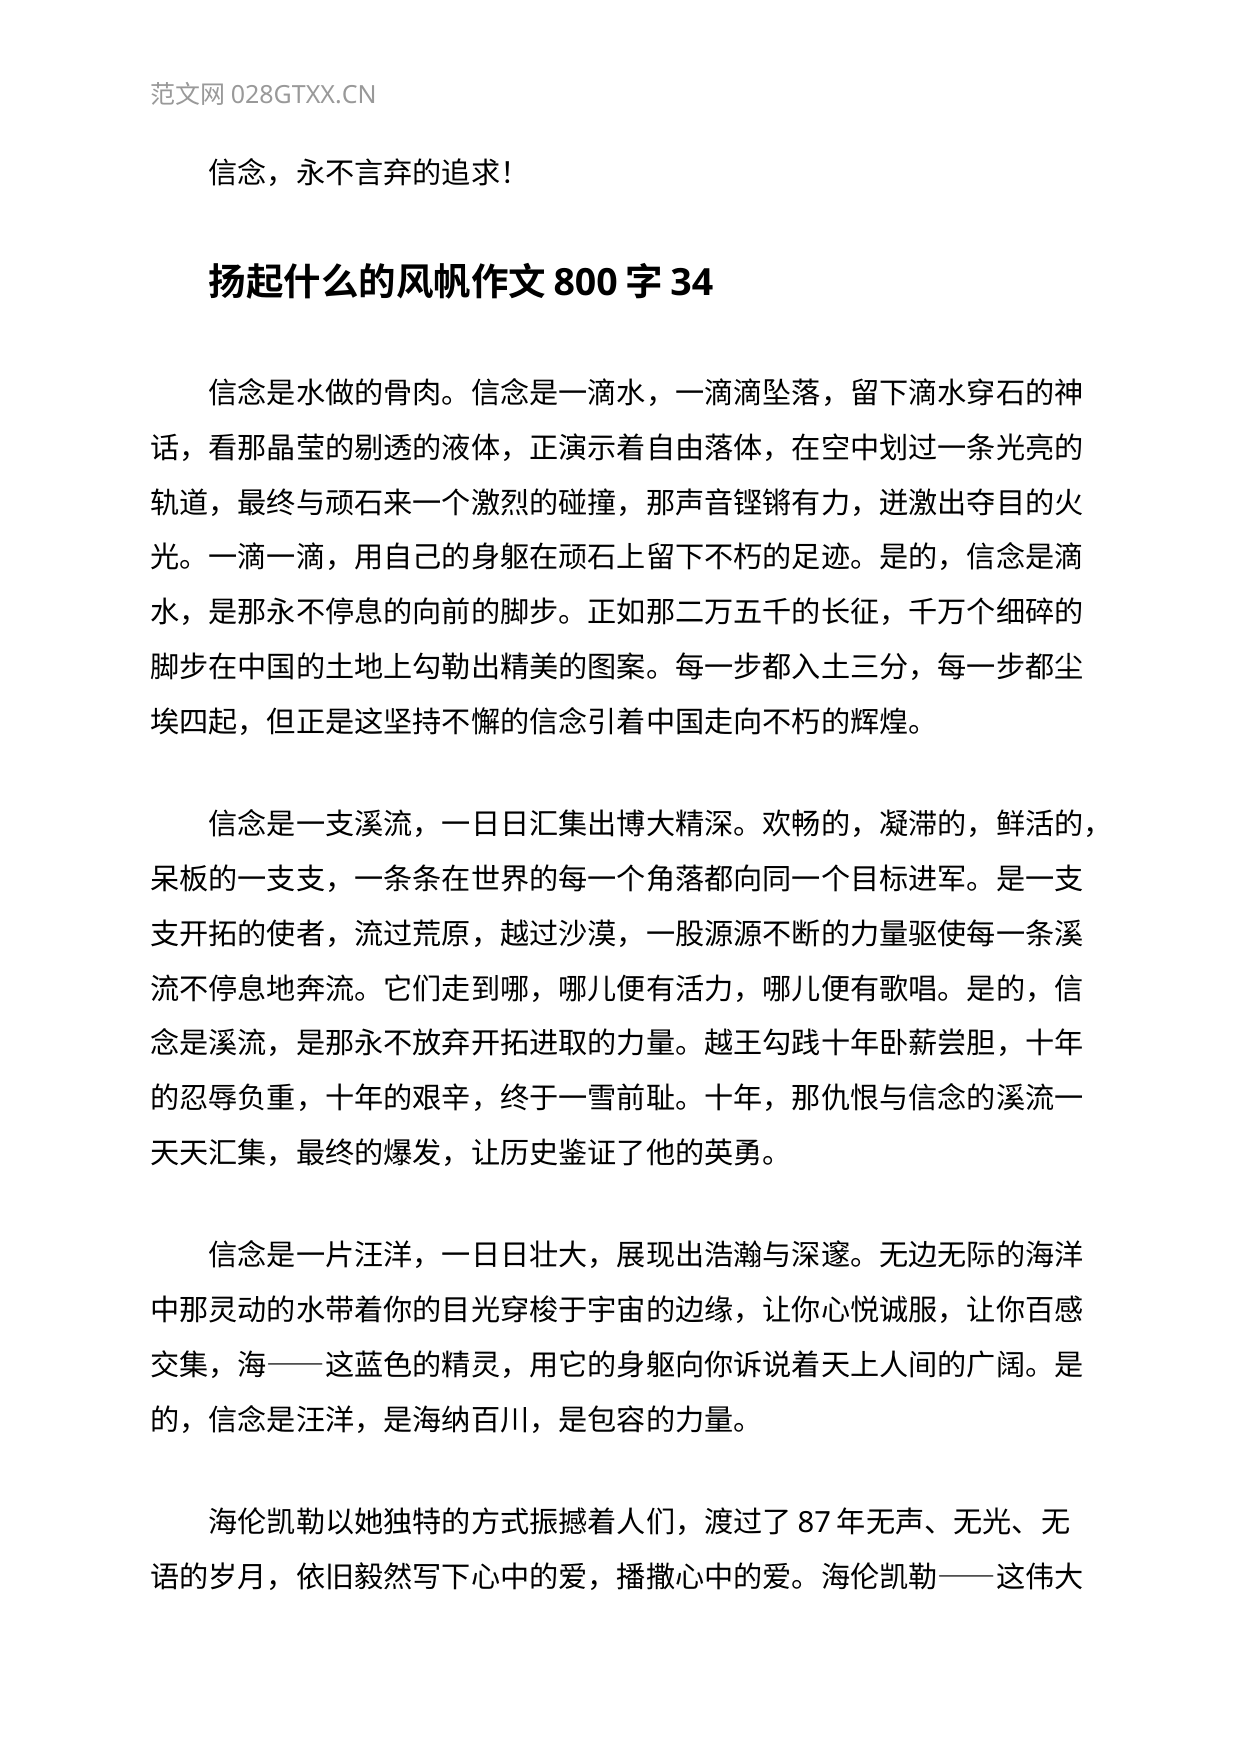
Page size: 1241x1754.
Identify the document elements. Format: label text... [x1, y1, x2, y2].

text 信念是水做的骨肉。信念是一滴水，一滴滴坠落，留下滴水穿石的神话，看那晶莹的剔透的液体，正演示着自由落体，在空中划过一条光亮的轨道，最终与顽石来一个激烈的碰撞，那声音铿锵有力，迸激出夺目的火光。一滴一滴，用自己的身躯在顽石上留下不朽的足迹。是的，信念是滴水，是那永不停息的向前的脚步。正如那二万五千的长征，千万个细碎的脚步在中国的土地上勾勒出精美的图案。每一步都入土三分，每一步都尘埃四起，但正是这坚持不懈的信念引着中国走向不朽的辉煌。 [150, 369, 1090, 741]
text 扬起什么的风帆作文800字34 [150, 252, 1090, 306]
text 信念是一支溪流，一日日汇集出博大精深。欢畅的，凝滞的，鲜活的，呆板的一支支，一条条在世界的每一个角落都向同一个目标进军。是一支支开拓的使者，流过荒原，越过沙漠，一股源源不断的力量驱使每一条溪流不停息地奔流。它们走到哪，哪儿便有活力，哪儿便有歌唱。是的，信念是溪流，是那永不放弃开拓进取的力量。越王勾践十年卧薪尝胆，十年的忍辱负重，十年的艰辛，终于一雪前耻。十年，那仇恨与信念的溪流一天天汇集，最终的爆发，让历史鉴证了他的英勇。 [150, 801, 1090, 1172]
text 信念，永不言弃的追求！ [150, 150, 1090, 192]
text 信念是一片汪洋，一日日壮大，展现出浩瀚与深邃。无边无际的海洋中那灵动的水带着你的目光穿梭于宇宙的边缘，让你心悦诚服，让你百感交集，海——这蓝色的精灵，用它的身躯向你诉说着天上人间的广阔。是的，信念是汪洋，是海纳百川，是包容的力量。 [150, 1232, 1090, 1439]
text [150, 1498, 1090, 1595]
